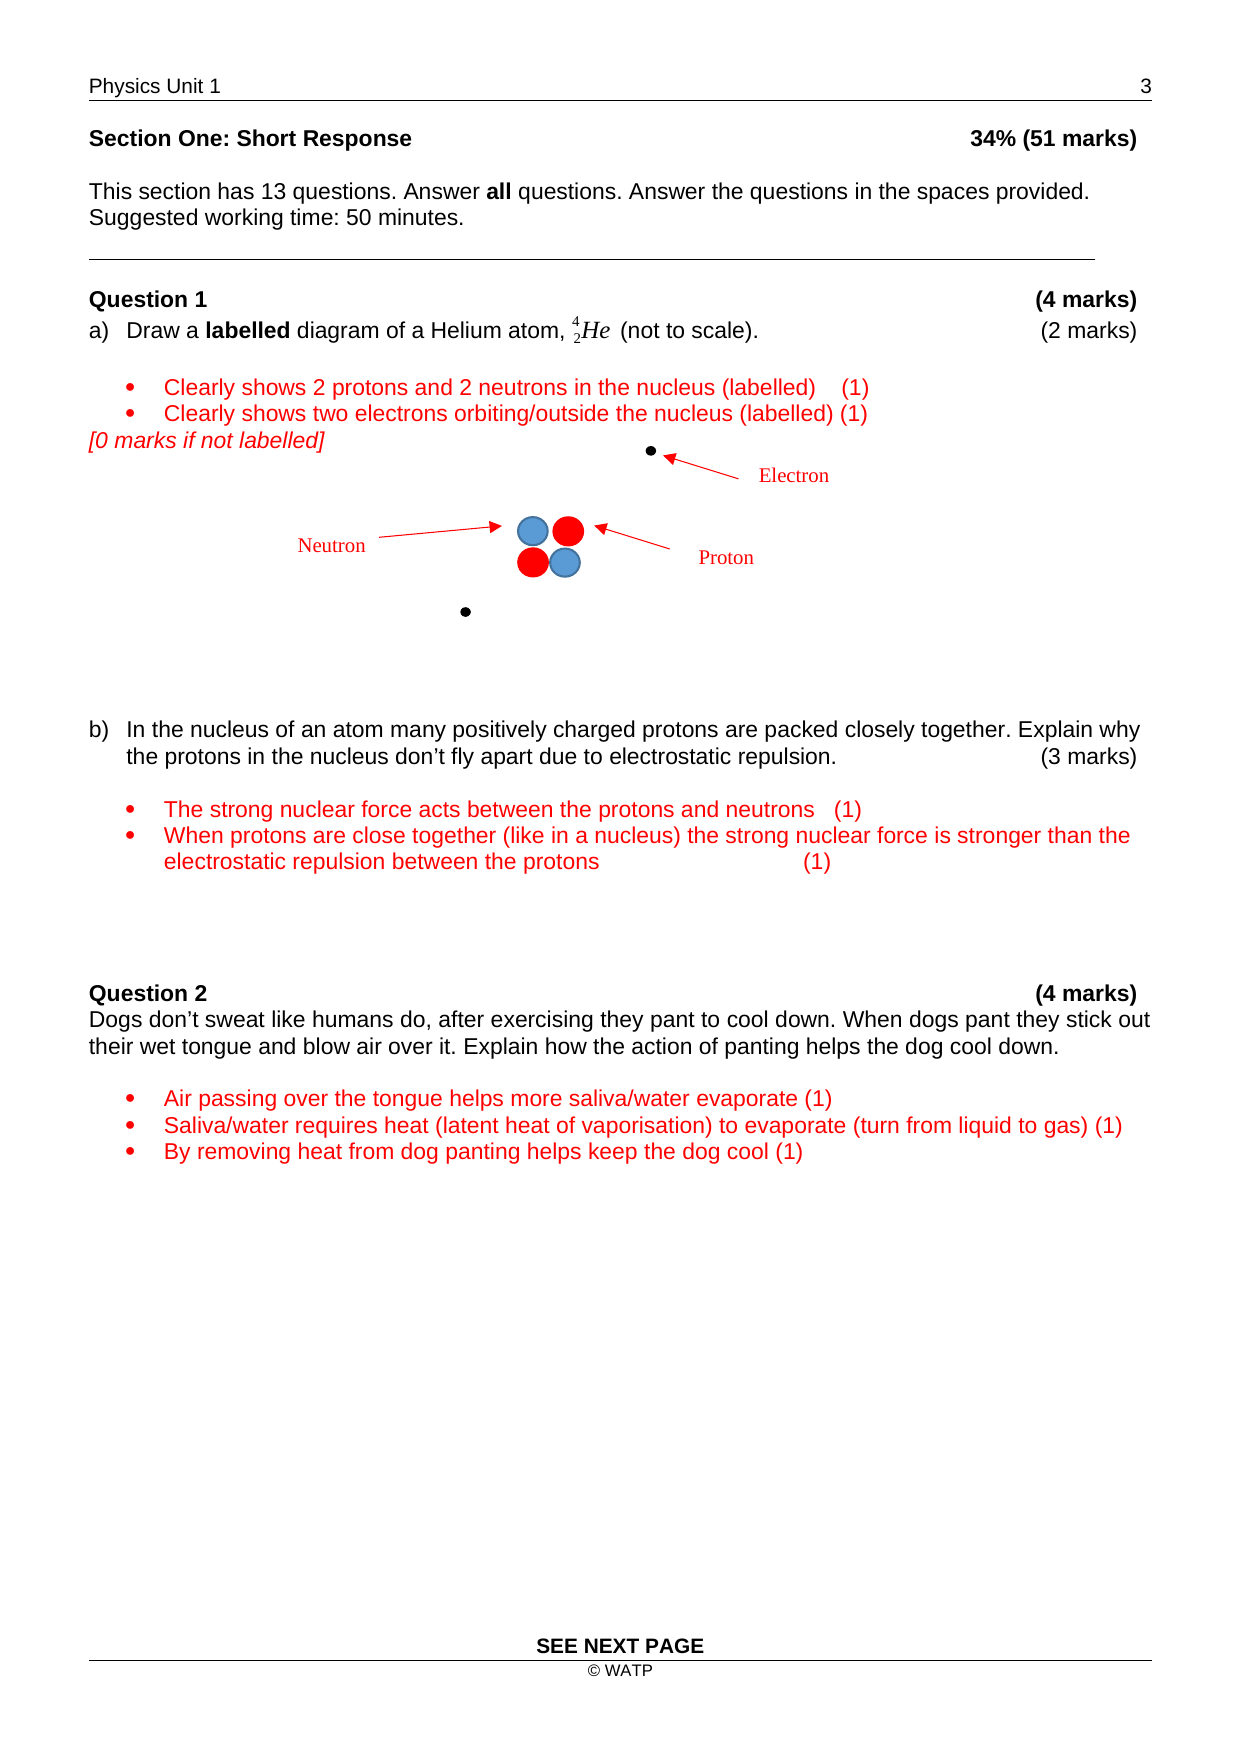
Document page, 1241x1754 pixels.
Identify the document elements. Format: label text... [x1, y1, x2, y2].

list Air passing over the tongue helps more saliva/water evaporate (1) [126, 1085, 1152, 1112]
list In the nucleus of an atom many positively charged protons are packed closely together. Explain why the protons in the nucleus don’t fly apart due to electrostatic repulsion. (3 marks) [89, 716, 1152, 769]
text Dogs don’t sweat like humans do, after exercising they pant to cool down. When dogs pant they stick out their wet tongue and blow air over it. Explain how the action of panting helps the dog cool down. [89, 1006, 1152, 1059]
text Question 2 (4 marks) [89, 980, 1152, 1006]
list Clearly shows 2 protons and 2 neutrons in the nucleus (labelled) (1) [126, 374, 1152, 400]
text Section One: Short Response 34% (51 marks) [89, 125, 1152, 151]
list Draw a labelled diagram of a Helium atom, (not to scale). (2 marks) [89, 313, 1152, 347]
list By removing heat from dog panting helps keep the dog cool (1) [126, 1138, 1152, 1164]
list When protons are close together (like in a nucleus) the strong nuclear force is stronger than the electrostatic repulsion between the protons (1) [126, 822, 1152, 874]
text This section has 13 questions. Answer all questions. Answer the questions in the spaces provided. [89, 178, 1095, 204]
text Question 1 (4 marks) [89, 286, 1152, 313]
list Saliva/water requires heat (latent heat of vaporisation) to evaporate (turn from liquid to gas) (1) [126, 1112, 1152, 1138]
list Clearly shows two electrons orbiting/outside the nucleus (labelled) (1) [126, 400, 1152, 427]
list The strong nuclear force acts between the protons and neutrons (1) [126, 796, 1152, 822]
text [0 marks if not labelled] [89, 427, 1152, 453]
text Suggested working time: 50 minutes. [89, 204, 1095, 230]
